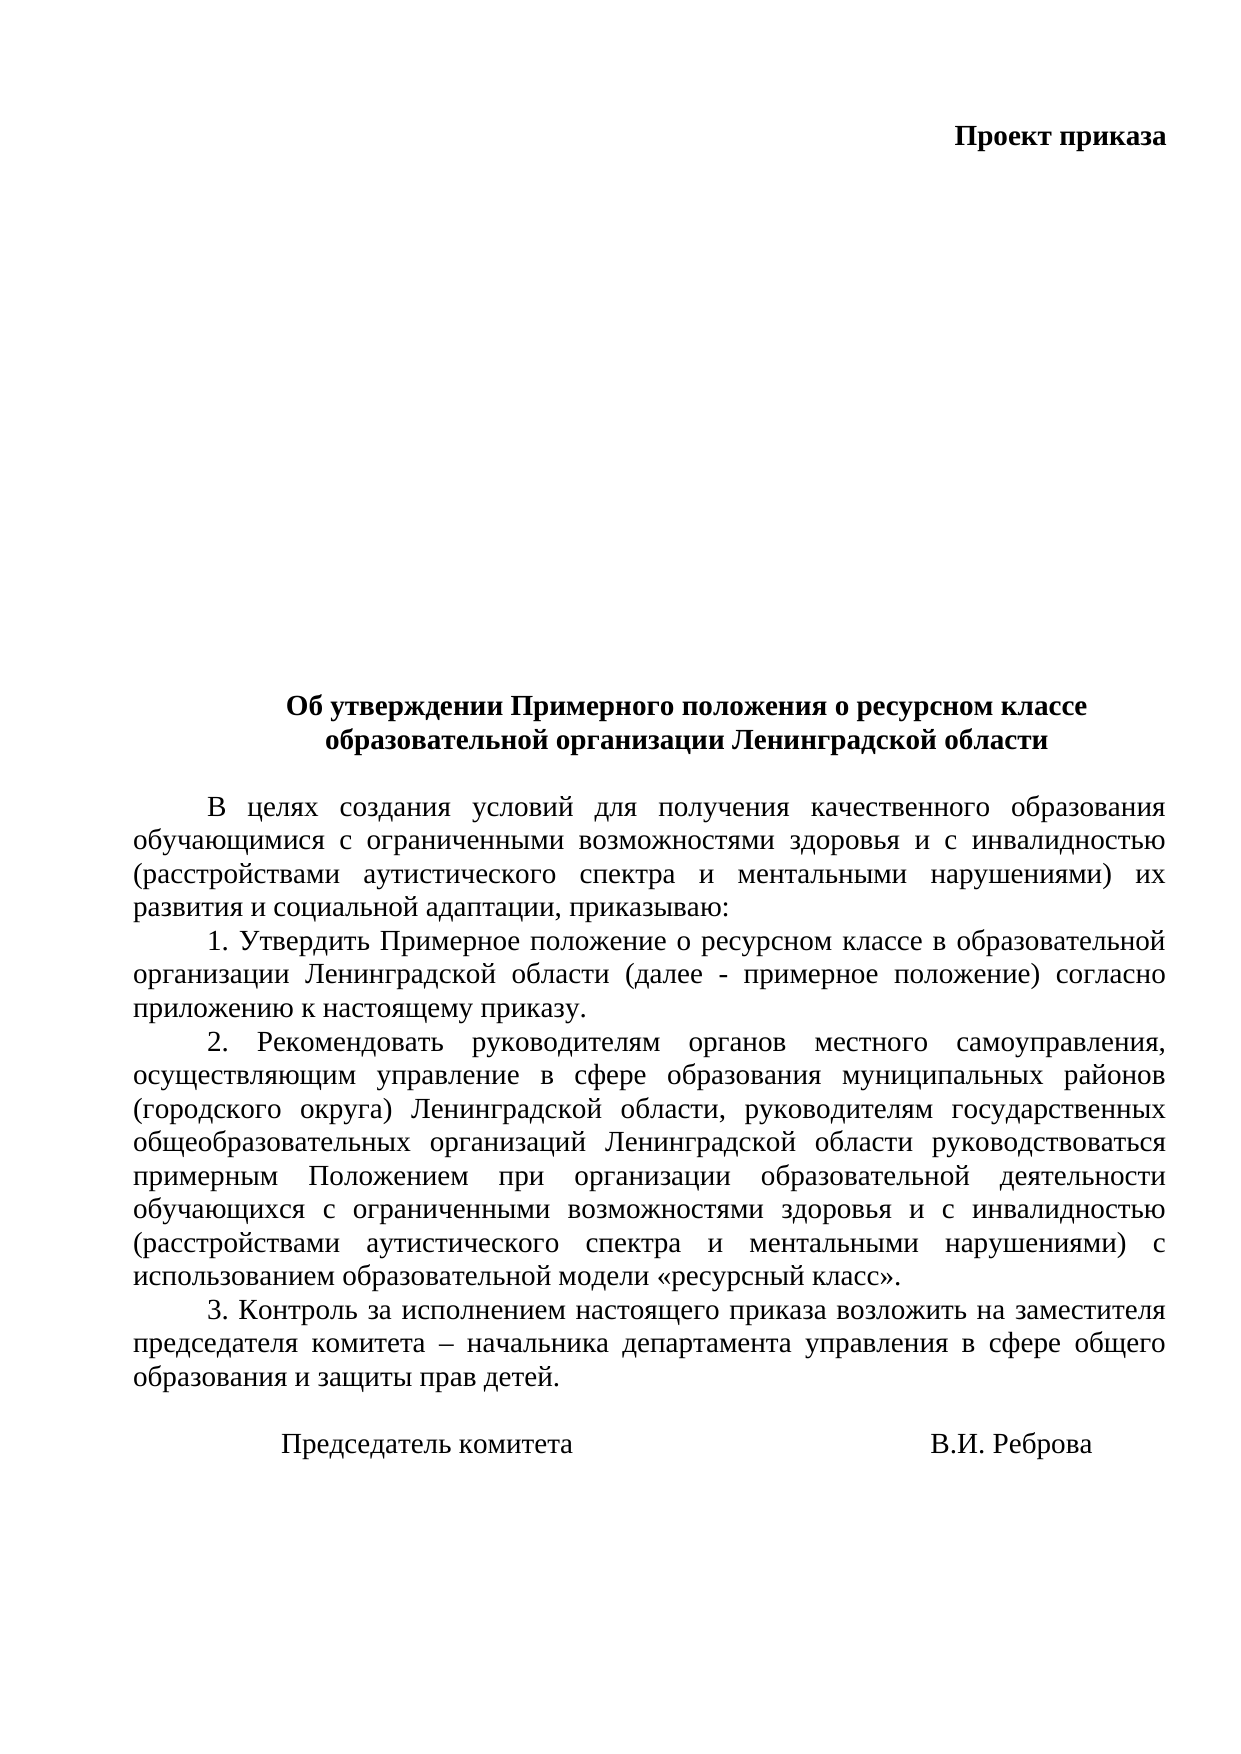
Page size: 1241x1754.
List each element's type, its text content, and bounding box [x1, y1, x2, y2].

text Проект приказа [133, 118, 1167, 152]
text образовательной организации Ленинградской области [133, 722, 1167, 755]
text 1. Утвердить Примерное положение о ресурсном классе в образовательной организации Ленинградской области (далее - примерное положение) согласно приложению к настоящему приказу. [133, 923, 1167, 1024]
text 3. Контроль за исполнением настоящего приказа возложить на заместителя председателя комитета – начальника департамента управления в сфере общего образования и защиты прав детей. [133, 1292, 1167, 1393]
text Об утверждении Примерного положения о ресурсном классе [133, 688, 1167, 722]
text 2. Рекомендовать руководителям органов местного самоуправления, осуществляющим управление в сфере образования муниципальных районов (городского округа) Ленинградской области, руководителям государственных общеобразовательных организаций Ленинградской области руководствоваться примерным Положением при организации образовательной деятельности обучающихся с ограниченными возможностями здоровья и с инвалидностью (расстройствами аутистического спектра и ментальными нарушениями) с использованием образовательной модели «ресурсный класс». [133, 1024, 1167, 1292]
text В целях создания условий для получения качественного образования обучающимися с ограниченными возможностями здоровья и с инвалидностью (расстройствами аутистического спектра и ментальными нарушениями) их развития и социальной адаптации, приказываю: [133, 789, 1167, 923]
text Председатель комитета В.И. Реброва [133, 1426, 1167, 1460]
